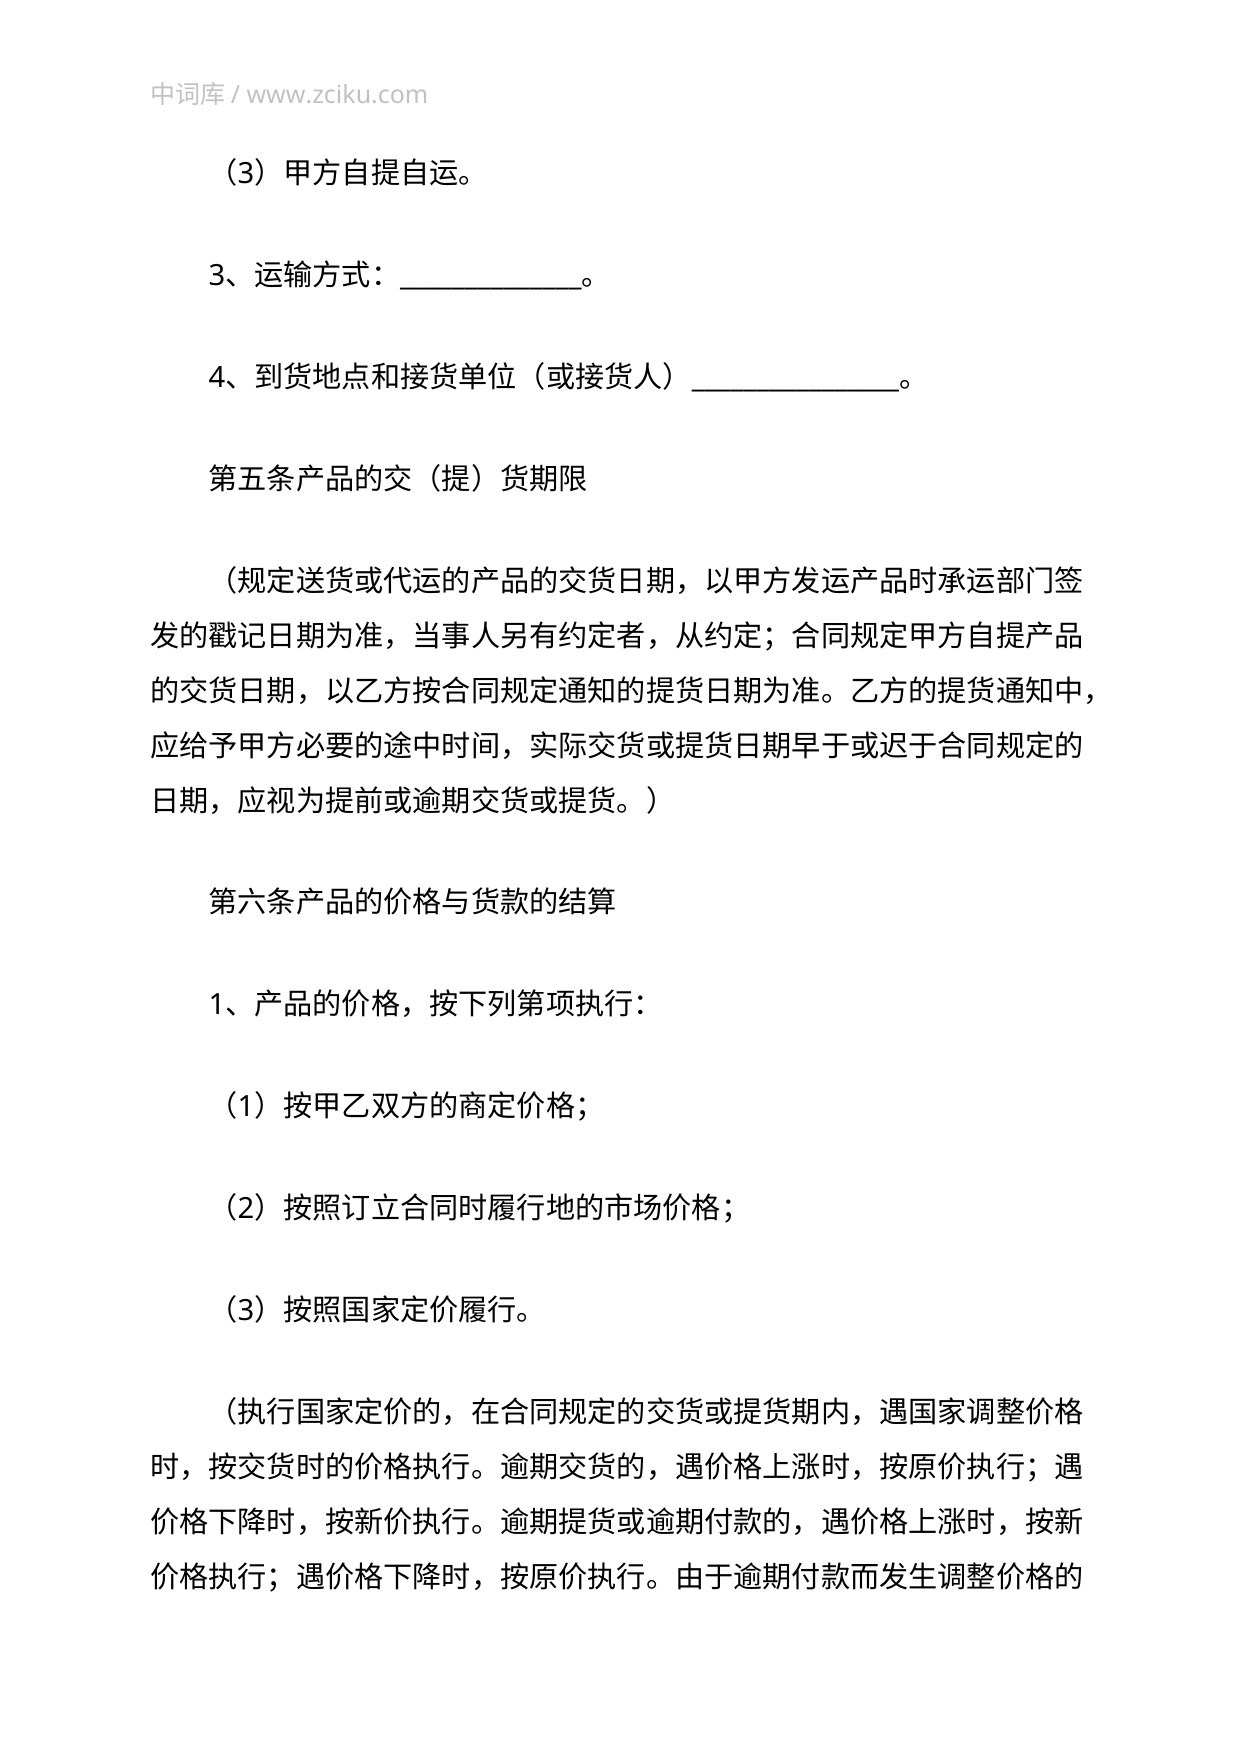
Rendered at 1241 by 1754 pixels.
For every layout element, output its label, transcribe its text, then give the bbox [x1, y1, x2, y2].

text 1、产品的价格，按下列第项执行： [150, 981, 1090, 1023]
text （1）按甲乙双方的商定价格； [150, 1083, 1090, 1125]
text 4、到货地点和接货单位（或接货人）________________。 [150, 354, 1090, 396]
text 3、运输方式：______________。 [150, 252, 1090, 294]
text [150, 1389, 1090, 1596]
text （3）甲方自提自运。 [150, 150, 1090, 192]
text 第五条产品的交（提）货期限 [150, 456, 1090, 498]
text 第六条产品的价格与货款的结算 [150, 879, 1090, 921]
text （2）按照订立合同时履行地的市场价格； [150, 1185, 1090, 1227]
text （3）按照国家定价履行。 [150, 1287, 1090, 1329]
text （规定送货或代运的产品的交货日期，以甲方发运产品时承运部门签发的戳记日期为准，当事人另有约定者，从约定；合同规定甲方自提产品的交货日期，以乙方按合同规定通知的提货日期为准。乙方的提货通知中，应给予甲方必要的途中时间，实际交货或提货日期早于或迟于合同规定的日期，应视为提前或逾期交货或提货。） [150, 558, 1090, 819]
